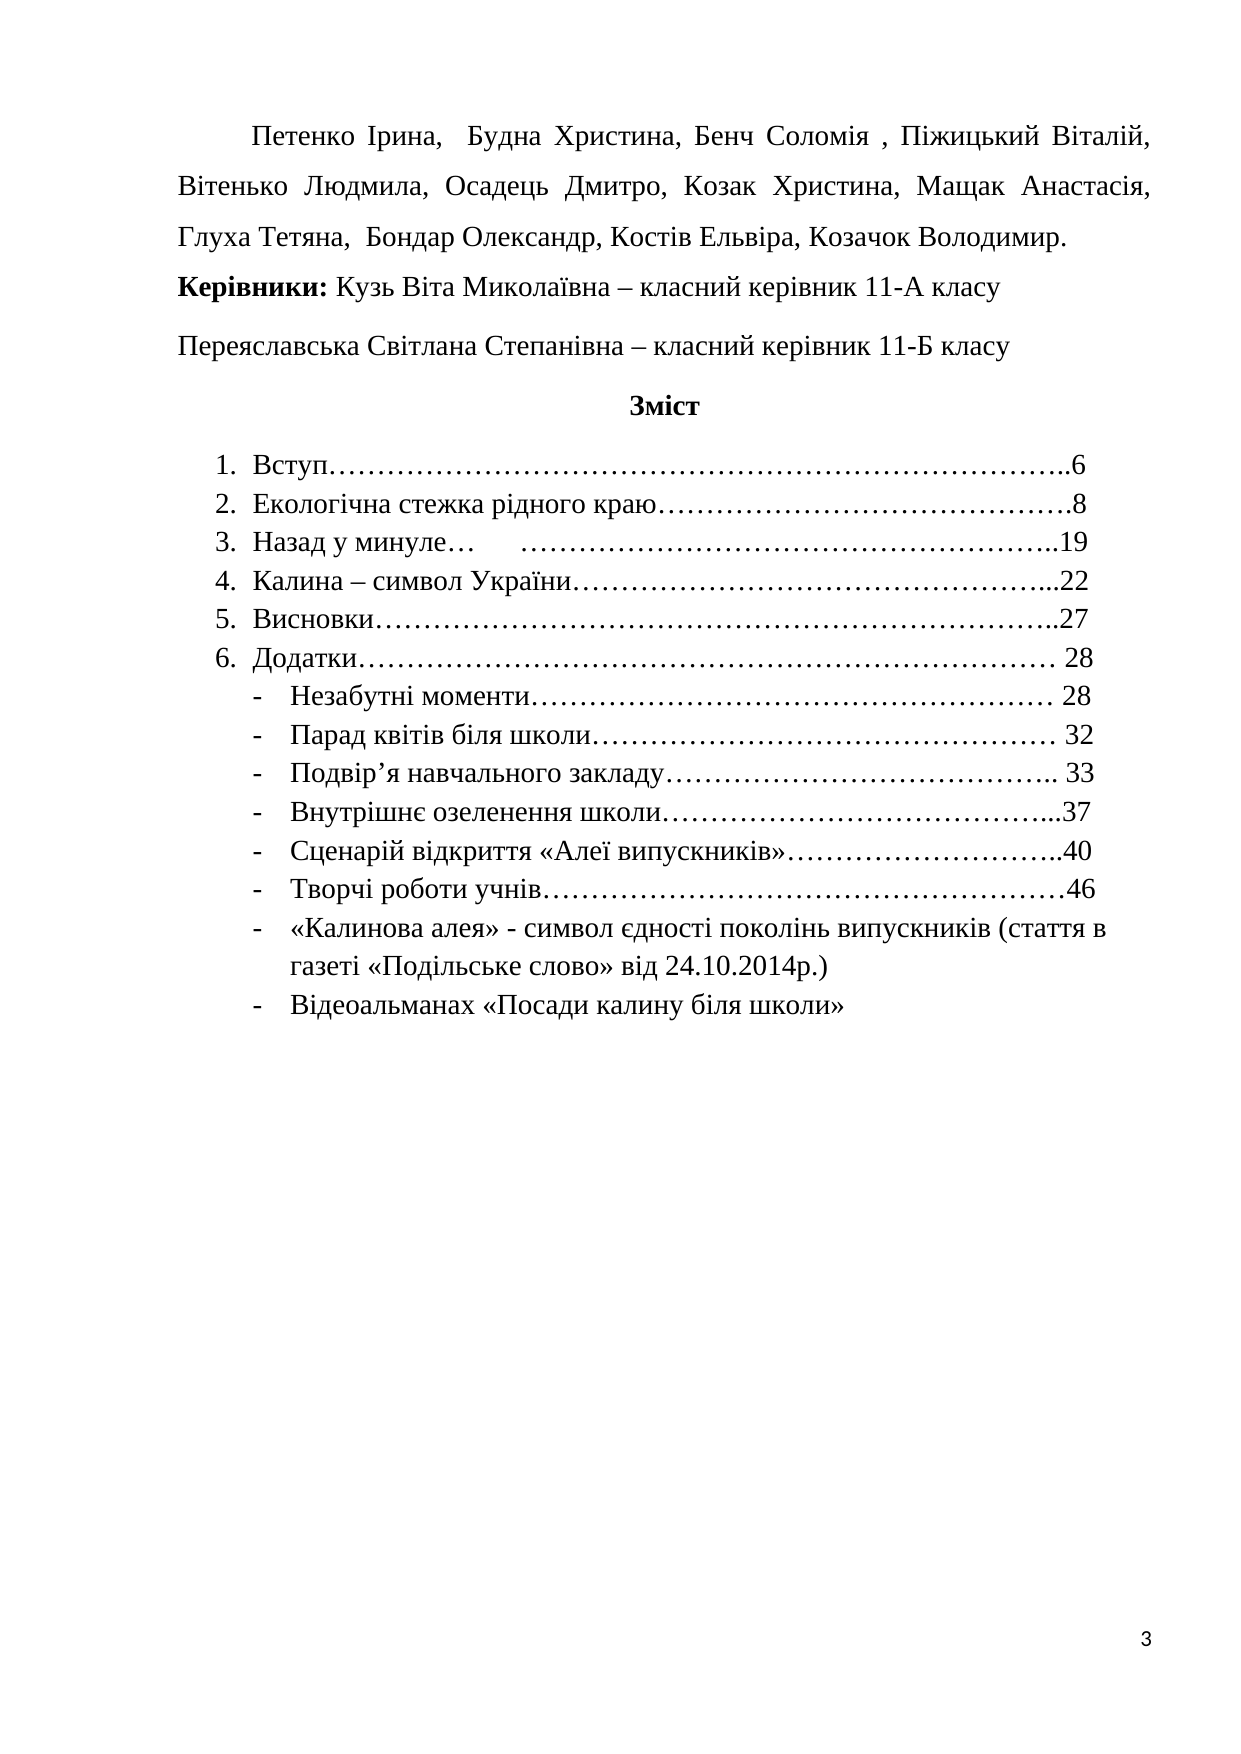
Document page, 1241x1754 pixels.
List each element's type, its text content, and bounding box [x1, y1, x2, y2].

list Парад квітів біля школи………………………………………… 32 [252, 717, 1152, 751]
text Петенко Ірина, Будна Христина, Бенч Соломія , Піжицький Віталій, Вітенько Людмила, Осадець Дмитро, Козак Христина, Мащак Анастасія, Глуха Тетяна, Бондар Олександр, Костів Ельвіра, Козачок Володимир. [177, 118, 1152, 252]
text Керівники: Кузь Віта Миколаївна – класний керівник 11-А класу [177, 269, 1152, 303]
list Подвір’я навчального закладу………………………………….. 33 [252, 756, 1152, 789]
list Екологічна стежка рідного краю…………………………………….8 [215, 486, 1152, 519]
list «Калинова алея» - символ єдності поколінь випускників (стаття в газеті «Подільське слово» від 24.10.2014р.) [252, 910, 1152, 982]
text Зміст [177, 388, 1152, 421]
list Висновки……………………………………………………………..27 [215, 601, 1152, 635]
list Додатки……………………………………………………………… 28 [215, 640, 1152, 673]
list Відеоальманах «Посади калину біля школи» [252, 987, 1152, 1020]
list Творчі роботи учнів………………………………………………46 [252, 871, 1152, 905]
text Переяславська Світлана Степанівна – класний керівник 11-Б класу [177, 328, 1152, 362]
list Незабутні моменти……………………………………………… 28 [252, 678, 1152, 712]
list Калина – символ України…………………………………………...22 [215, 563, 1152, 596]
list Внутрішнє озеленення школи…………………………………...37 [252, 794, 1152, 828]
list Сценарій відкриття «Алеї випускників»………………………..40 [252, 833, 1152, 866]
list Назад у минуле… ………………………………………………..19 [215, 524, 1152, 558]
list Вступ…………………………………………………………………..6 [215, 447, 1152, 481]
